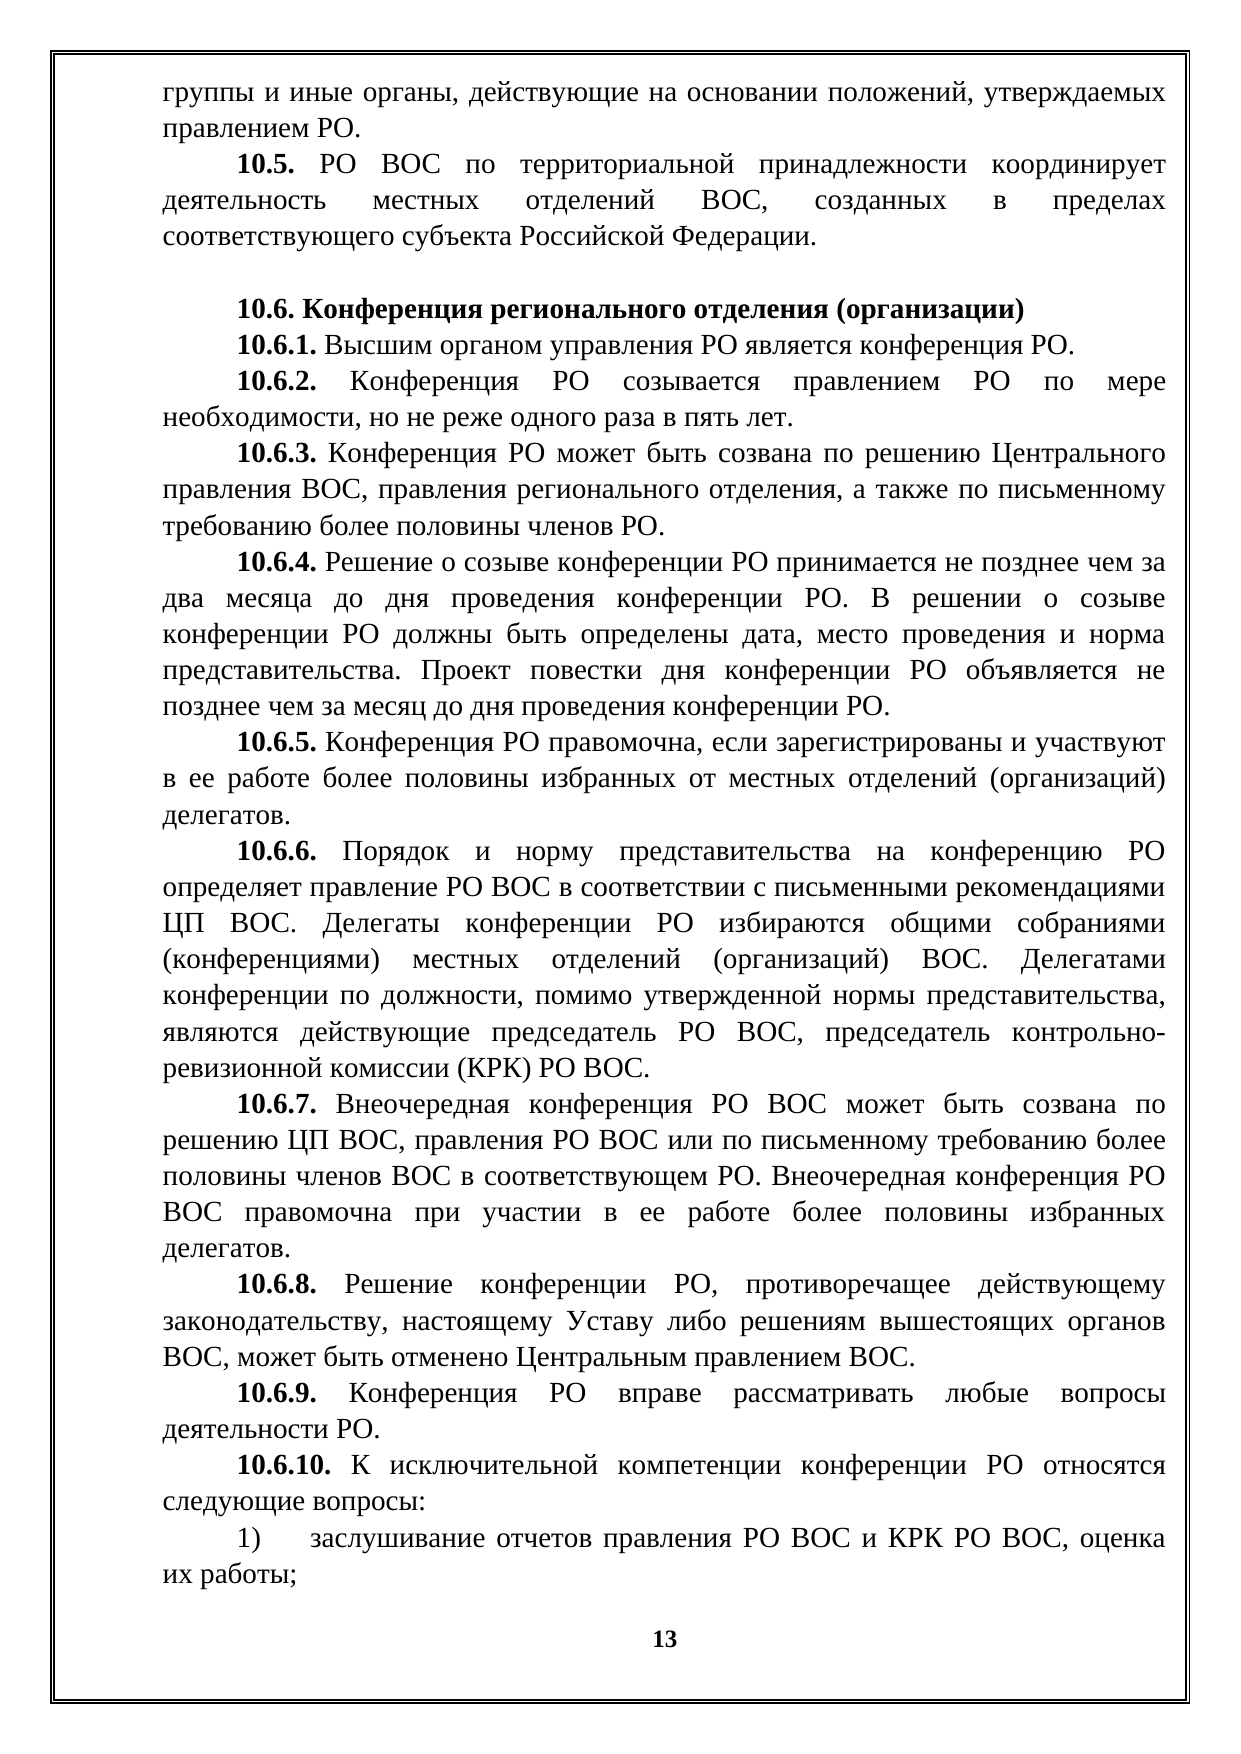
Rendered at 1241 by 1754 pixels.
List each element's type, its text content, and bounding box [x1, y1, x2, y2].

text 10.6.9. Конференция РО вправе рассматривать любые вопросы деятельности РО. [162, 1375, 1167, 1445]
text 10.6.4. Решение о созыве конференции РО принимается не позднее чем за два месяца до дня проведения конференции РО. В решении о созыве конференции РО должны быть определены дата, место проведения и норма представительства. Проект повестки дня конференции РО объявляется не позднее чем за месяц до дня проведения конференции РО. [162, 544, 1167, 722]
text 10.6.7. Внеочередная конференция РО ВОС может быть созвана по решению ЦП ВОС, правления РО ВОС или по письменному требованию более половины членов ВОС в соответствующем РО. Внеочередная конференция РО ВОС правомочна при участии в ее работе более половины избранных делегатов. [162, 1086, 1167, 1264]
text 10.6.8. Решение конференции РО, противоречащее действующему законодательству, настоящему Уставу либо решениям вышестоящих органов ВОС, может быть отменено Центральным правлением ВОС. [162, 1267, 1167, 1372]
text 10.6.1. Высшим органом управления РО является конференция РО. [162, 327, 1167, 360]
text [162, 74, 1167, 143]
text 10.6. Конференция регионального отделения (организации) [162, 291, 1167, 324]
text 10.6.2. Конференция РО созывается правлением РО по мере необходимости, но не реже одного раза в пять лет. [162, 363, 1167, 433]
text 10.5. РО ВОС по территориальной принадлежности координирует деятельность местных отделений ВОС, созданных в пределах соответствующего субъекта Российской Федерации. [162, 146, 1167, 252]
text 10.6.6. Порядок и норму представительства на конференцию РО определяет правление РО ВОС в соответствии с письменными рекомендациями ЦП ВОС. Делегаты конференции РО избираются общими собраниями (конференциями) местных отделений (организаций) ВОС. Делегатами конференции по должности, помимо утвержденной нормы представительства, являются действующие председатель РО ВОС, председатель контрольно-ревизионной комиссии (КРК) РО ВОС. [162, 833, 1167, 1083]
text 10.6.5. Конференция РО правомочна, если зарегистрированы и участвуют в ее работе более половины избранных от местных отделений (организаций) делегатов. [162, 724, 1167, 830]
text 10.6.10. К исключительной компетенции конференции РО относятся следующие вопросы: [162, 1447, 1167, 1517]
list заслушивание отчетов правления РО ВОС и КРК РО ВОС, оценка их работы; [162, 1520, 1167, 1589]
text 10.6.3. Конференция РО может быть созвана по решению Центрального правления ВОС, правления регионального отделения, а также по письменному требованию более половины членов РО. [162, 435, 1167, 541]
